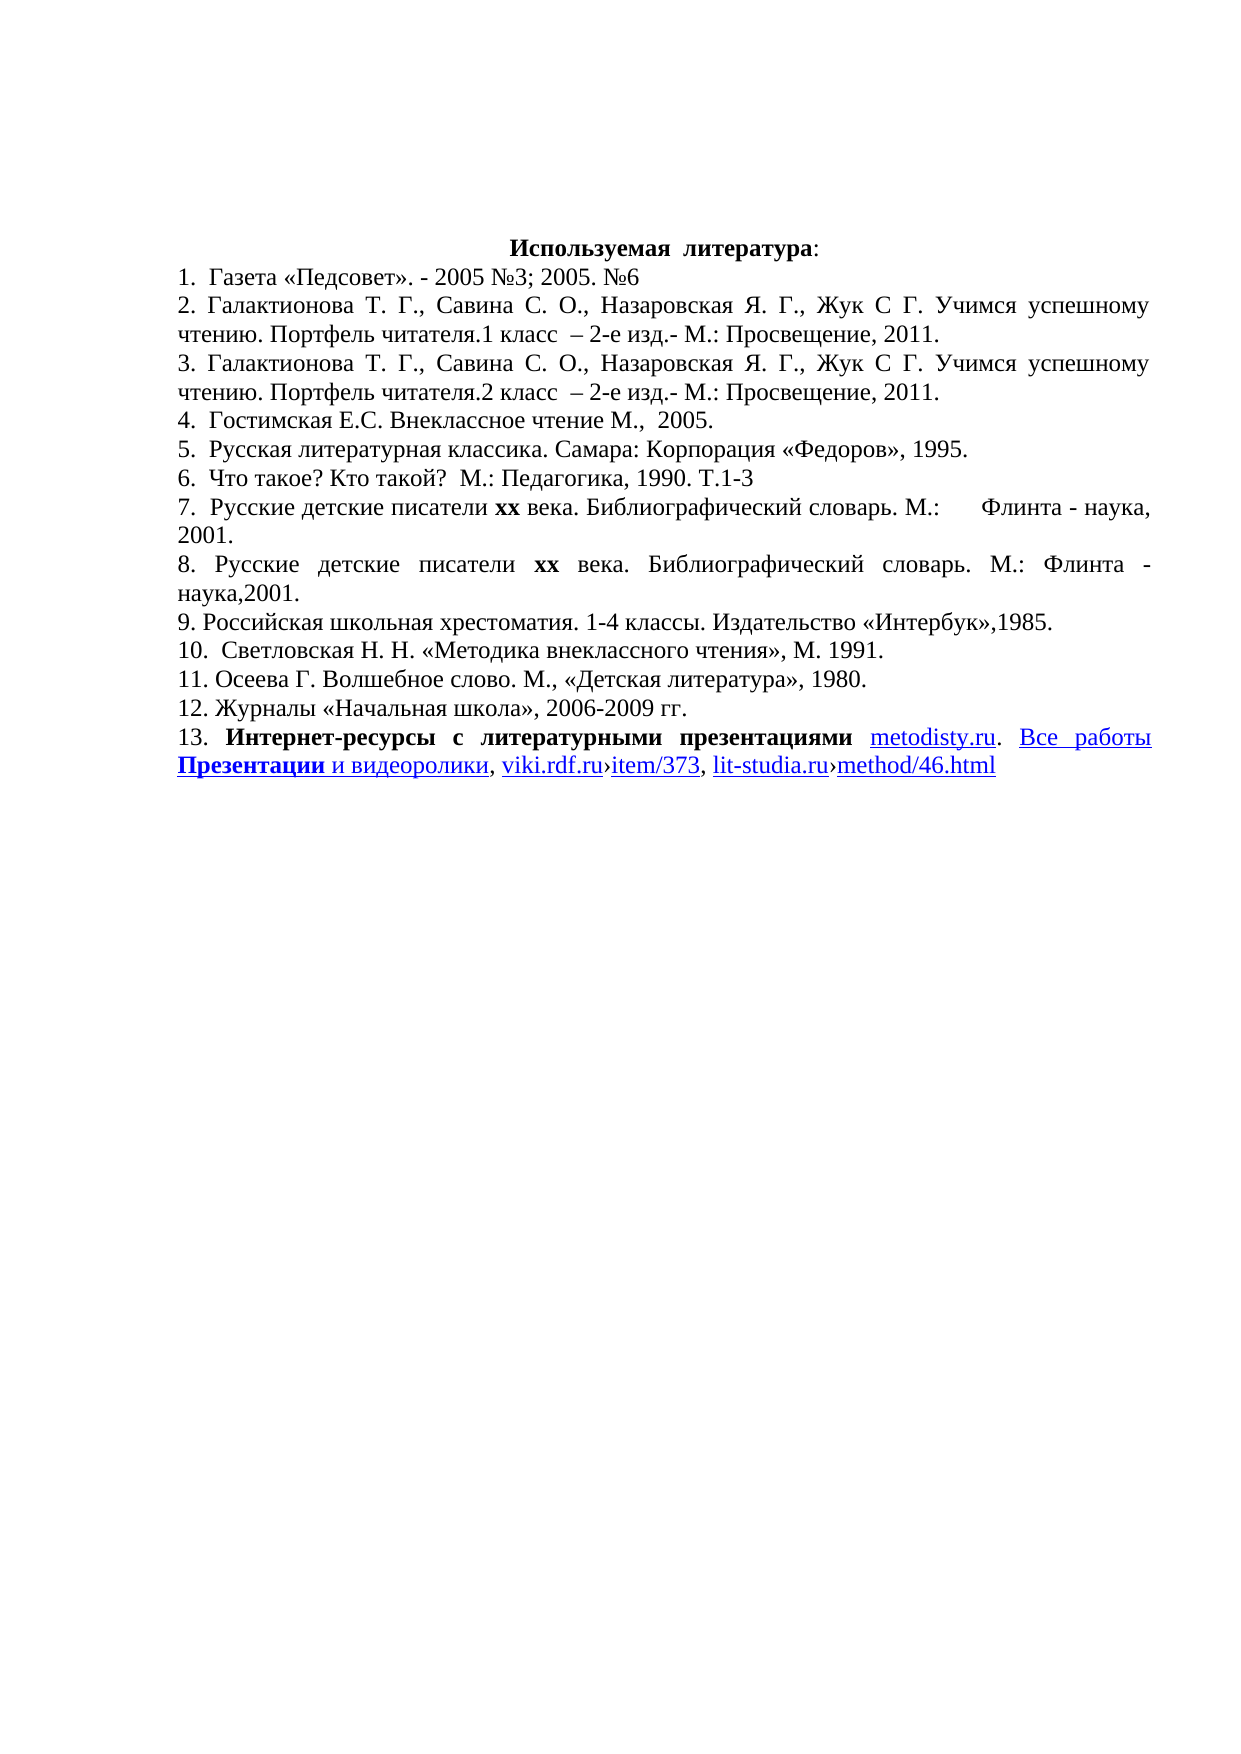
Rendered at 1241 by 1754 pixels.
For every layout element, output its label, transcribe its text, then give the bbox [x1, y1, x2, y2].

text 13. Интернет-ресурсы с литературными презентациями metodisty.ru. Все работы Презентации и видеоролики, viki.rdf.ru›item/373, lit-studia.ru›method/46.html [177, 722, 1152, 779]
text 4. Гостимская Е.С. Внеклассное чтение М., 2005. [177, 406, 1152, 434]
text 12. Журналы «Начальная школа», 2006-2009 гг. [177, 693, 1152, 722]
text Используемая литература: [177, 233, 1152, 262]
text 9. Российская школьная хрестоматия. 1-4 классы. Издательство «Интербук»,1985. [177, 607, 1152, 636]
text 3. Галактионова Т. Г., Савина С. О., Назаровская Я. Г., Жук С Г. Учимся успешному чтению. Портфель читателя.2 класс – 2-е изд.- М.: Просвещение, 2011. [177, 348, 1152, 406]
text 10. Светловская Н. Н. «Методика внеклассного чтения», М. 1991. [177, 636, 1152, 664]
text 5. Русская литературная классика. Самара: Корпорация «Федоров», 1995. [177, 434, 1152, 463]
text 7. Русские детские писатели xx века. Библиографический словарь. М.: Флинта - наука, 2001. [177, 492, 1152, 549]
text 1. Газета «Педсовет». - 2005 №3; 2005. №6 [177, 262, 1152, 291]
text 2. Галактионова Т. Г., Савина С. О., Назаровская Я. Г., Жук С Г. Учимся успешному чтению. Портфель читателя.1 класс – 2-е изд.- М.: Просвещение, 2011. [177, 291, 1152, 348]
text 6. Что такое? Кто такой? М.: Педагогика, 1990. Т.1-3 [177, 463, 1152, 492]
text 11. Осеева Г. Волшебное слово. М., «Детская литература», 1980. [177, 664, 1152, 693]
text 8. Русские детские писатели xx века. Библиографический словарь. М.: Флинта - наука,2001. [177, 549, 1152, 607]
